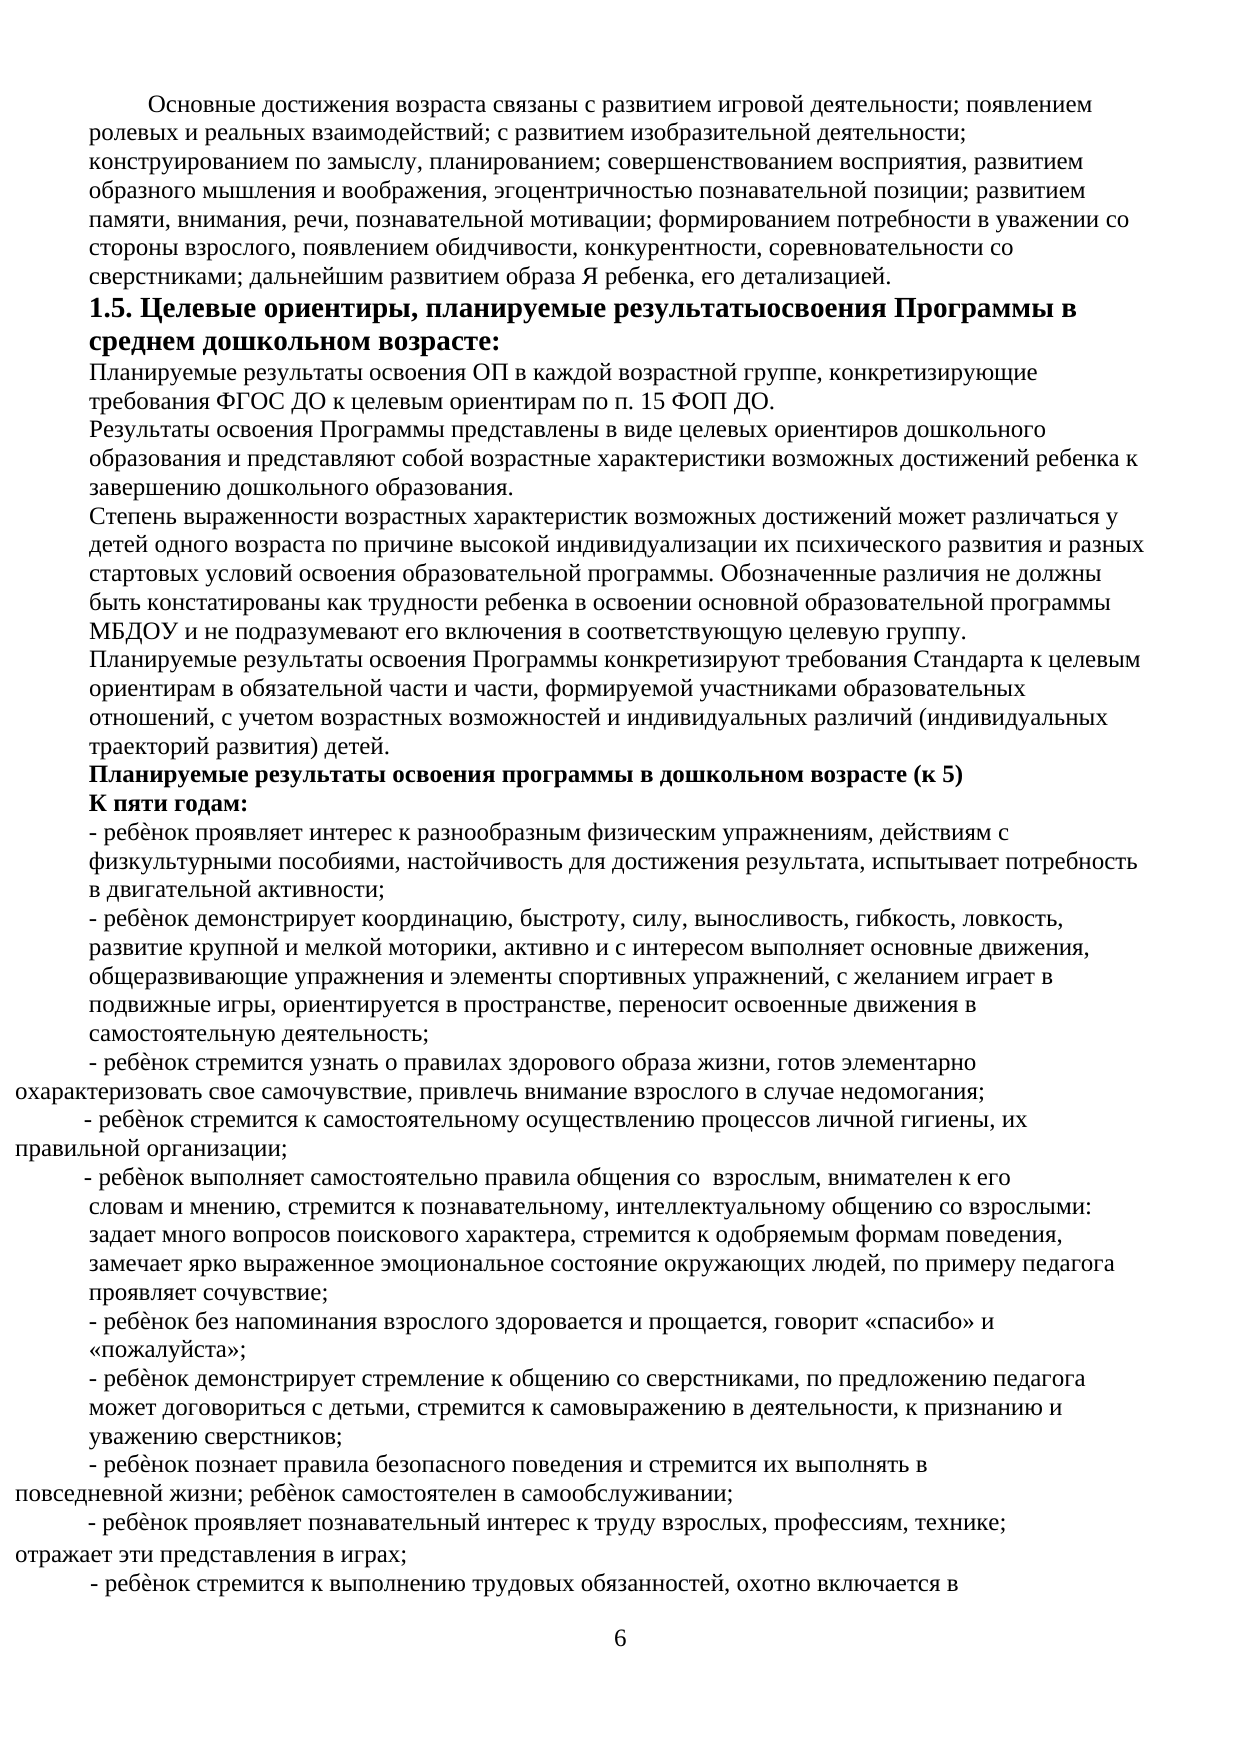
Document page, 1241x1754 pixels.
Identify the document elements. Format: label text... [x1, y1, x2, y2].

text 1.5. Целевые ориентиры, планируемые результатыосвоения Программы в среднем дошкольном возрасте: [89, 290, 1152, 357]
text - ребѐнок без напоминания взрослого здоровается и прощается, говорит «спасибо» и [89, 1306, 1152, 1334]
text - ребѐнок выполняет самостоятельно правила общения со взрослым, внимателен к его [15, 1162, 1152, 1191]
text Планируемые результаты освоения ОП в каждой возрастной группе, конкретизирующие требования ФГОС ДО к целевым ориентирам по п. 15 ФОП ДО. [89, 357, 1152, 414]
text словам и мнению, стремится к познавательному, интеллектуальному общению со взрослыми: задает много вопросов поискового характера, стремится к одобряемым формам поведения, замечает ярко выраженное эмоциональное состояние окружающих людей, по примеру педагога проявляет сочувствие; [89, 1191, 1152, 1306]
text Основные достижения возраста связаны с развитием игровой деятельности; появлением ролевых и реальных взаимодействий; с развитием изобразительной деятельности; конструированием по замыслу, планированием; совершенствованием восприятия, развитием образного мышления и воображения, эгоцентричностью познавательной позиции; развитием памяти, внимания, речи, познавательной мотивации; формированием потребности в уважении со стороны взрослого, появлением обидчивости, конкурентности, соревновательности со сверстниками; дальнейшим развитием образа Я ребенка, его детализацией. [89, 89, 1152, 290]
text Планируемые результаты освоения программы в дошкольном возрасте (к 5) [89, 759, 1152, 788]
text «пожалуйста»; [89, 1334, 1152, 1363]
text повседневной жизни; ребѐнок самостоятелен в самообслуживании; [15, 1478, 1152, 1507]
text - ребѐнок проявляет интерес к разнообразным физическим упражнениям, действиям с физкультурными пособиями, настойчивость для достижения результата, испытывает потребность в двигательной активности; [89, 817, 1152, 903]
text - ребѐнок демонстрирует координацию, быстроту, силу, выносливость, гибкость, ловкость, развитие крупной и мелкой моторики, активно и с интересом выполняет основные движения, общеразвивающие упражнения и элементы спортивных упражнений, с желанием играет в подвижные игры, ориентируется в пространстве, переносит освоенные движения в самостоятельную деятельность; [89, 903, 1152, 1047]
text Планируемые результаты освоения Программы конкретизируют требования Стандарта к целевым ориентирам в обязательной части и части, формируемой участниками образовательных отношений, с учетом возрастных возможностей и индивидуальных различий (индивидуальных траекторий развития) детей. [89, 644, 1152, 759]
text охарактеризовать свое самочувствие, привлечь внимание взрослого в случае недомогания; [15, 1076, 1152, 1104]
text - ребѐнок стремится к самостоятельному осуществлению процессов личной гигиены, их [15, 1104, 1152, 1133]
text - ребѐнок познает правила безопасного поведения и стремится их выполнять в [89, 1449, 1152, 1478]
text - ребѐнок стремится узнать о правилах здорового образа жизни, готов элементарно [89, 1047, 1152, 1076]
text - ребѐнок стремится к выполнению трудовых обязанностей, охотно включается в [15, 1568, 1152, 1597]
text Результаты освоения Программы представлены в виде целевых ориентиров дошкольного образования и представляют собой возрастные характеристики возможных достижений ребенка к завершению дошкольного образования. [89, 414, 1152, 501]
text Степень выраженности возрастных характеристик возможных достижений может различаться у детей одного возраста по причине высокой индивидуализации их психического развития и разных стартовых условий освоения образовательной программы. Обозначенные различия не должны быть констатированы как трудности ребенка в освоении основной образовательной программы МБДОУ и не подразумевают его включения в соответствующую целевую группу. [89, 501, 1152, 644]
text отражает эти представления в играх; [15, 1539, 1152, 1568]
text К пяти годам: [89, 788, 1152, 817]
text правильной организации; [15, 1133, 1152, 1162]
text - ребѐнок демонстрирует стремление к общению со сверстниками, по предложению педагога может договориться с детьми, стремится к самовыражению в деятельности, к признанию и уважению сверстников; [89, 1363, 1152, 1449]
text - ребѐнок проявляет познавательный интерес к труду взрослых, профессиям, технике; [88, 1507, 1152, 1536]
